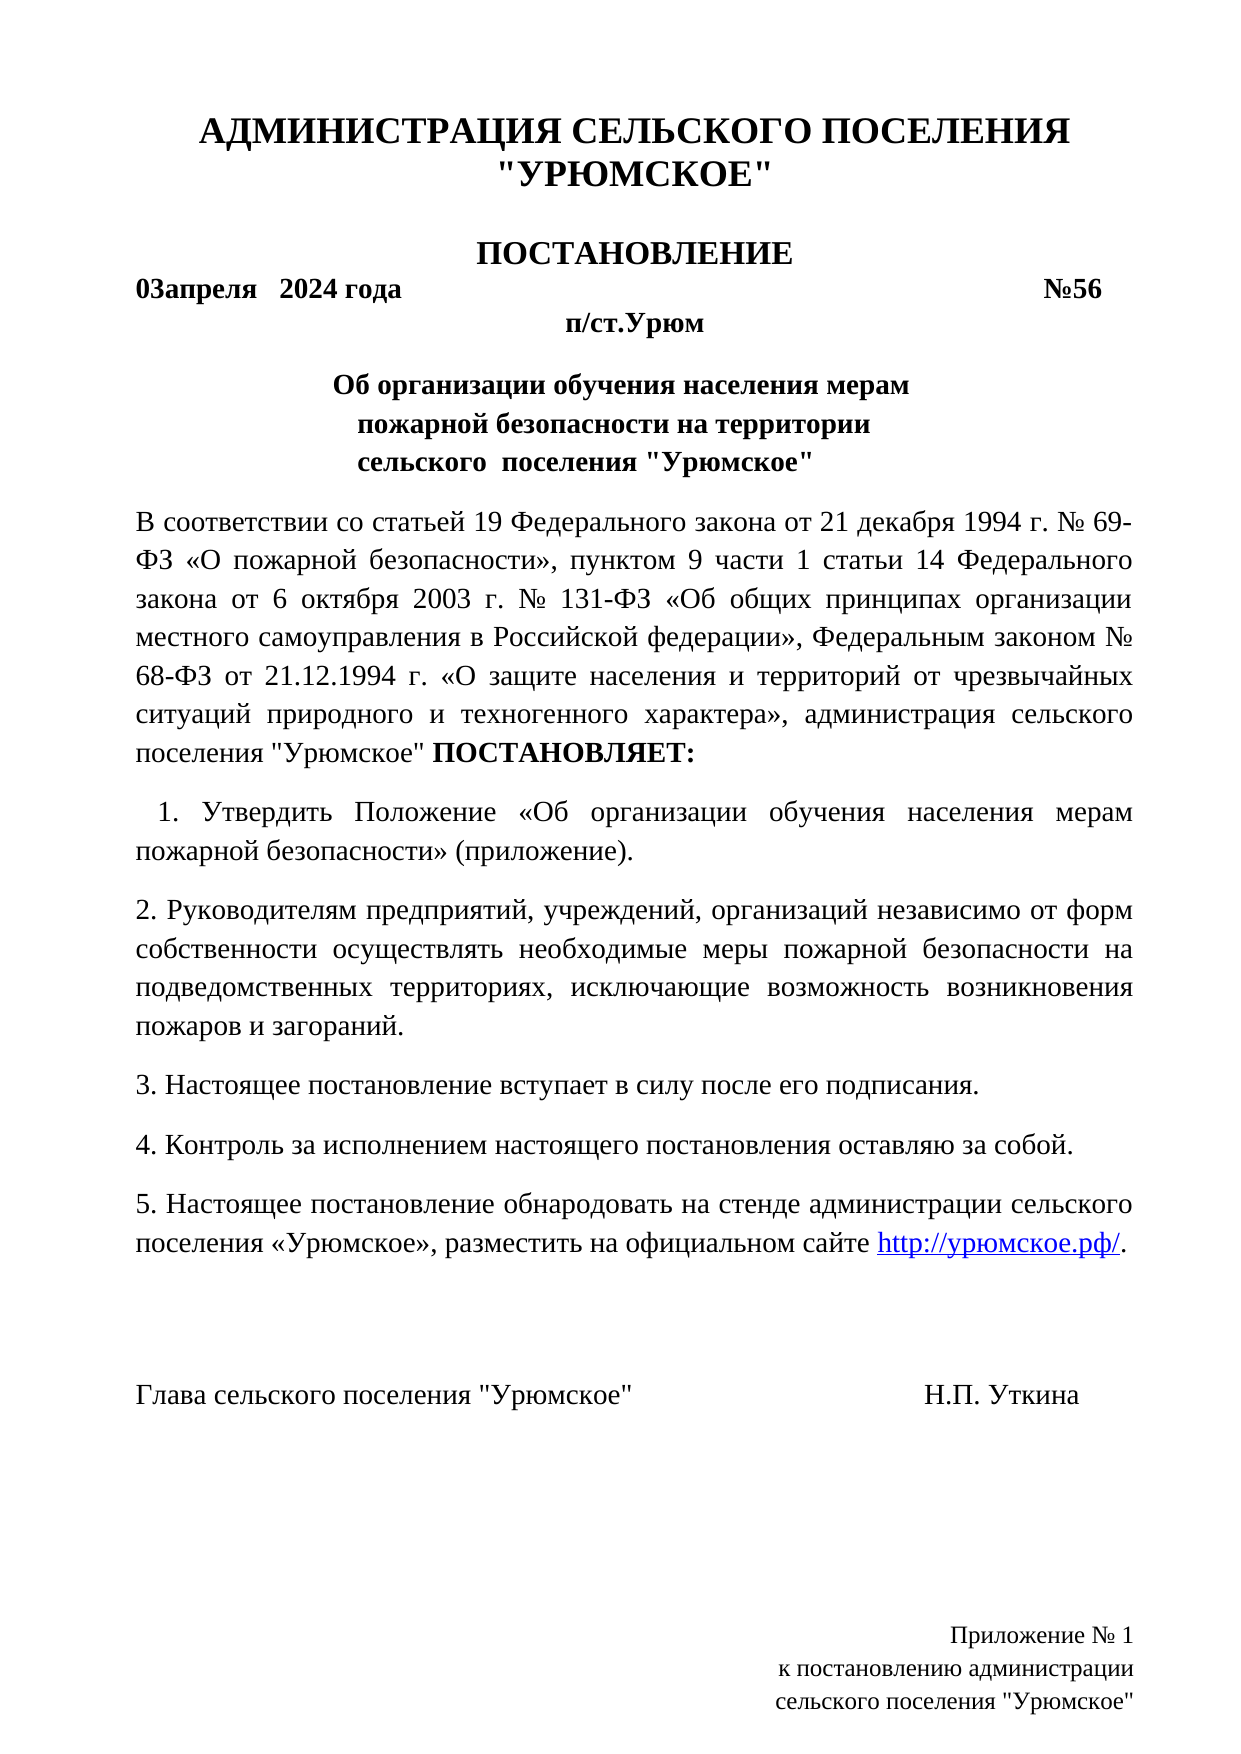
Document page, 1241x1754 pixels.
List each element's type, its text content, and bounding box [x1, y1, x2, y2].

text Глава сельского поселения "Урюмское" Н.П. Уткина [135, 1377, 1134, 1411]
text 03апреля 2024 года №56 [135, 271, 1134, 305]
text 5. Настоящее постановление обнародовать на стенде администрации сельского поселения «Урюмское», разместить на официальном сайте http://урюмское.рф/. [135, 1186, 1134, 1258]
text сельского поселения "Урюмское" [150, 444, 956, 478]
text 2. Руководителям предприятий, учреждений, организаций независимо от форм собственности осуществлять необходимые меры пожарной безопасности на подведомственных территориях, исключающие возможность возникновения пожаров и загораний. [135, 892, 1134, 1042]
text АДМИНИСТРАЦИЯ СЕЛЬСКОГО ПОСЕЛЕНИЯ "УРЮМСКОЕ" [135, 108, 1134, 194]
text В соответствии со статьей 19 Федерального закона от 21 декабря . № 69-ФЗ «О пожарной безопасности», пунктом 9 части 1 статьи 14 Федерального закона от 6 октября . № 131-ФЗ «Об общих принципах организации местного самоуправления в Российской федерации», Федеральным законом № 68-ФЗ от 21.12.1994 г. «О защите населения и территорий от чрезвычайных ситуаций природного и техногенного характера», администрация сельского поселения "Урюмское" ПОСТАНОВЛЯЕТ: [135, 504, 1134, 769]
text сельского поселения "Урюмское" [135, 1686, 1134, 1715]
text пожарной безопасности на территории [150, 406, 956, 439]
text 1. Утвердить Положение «Об организации обучения населения мерам пожарной безопасности» (приложение). [135, 794, 1134, 867]
text Об организации обучения населения мерам [150, 367, 956, 401]
text 4. Контроль за исполнением настоящего постановления оставляю за собой. [135, 1127, 1134, 1160]
text Приложение № 1 [135, 1620, 1134, 1649]
text ПОСТАНОВЛЕНИЕ [135, 233, 1134, 271]
text к постановлению администрации [135, 1653, 1134, 1682]
text 3. Настоящее постановление вступает в силу после его подписания. [135, 1067, 1134, 1101]
text п/ст.Урюм [135, 305, 1134, 338]
